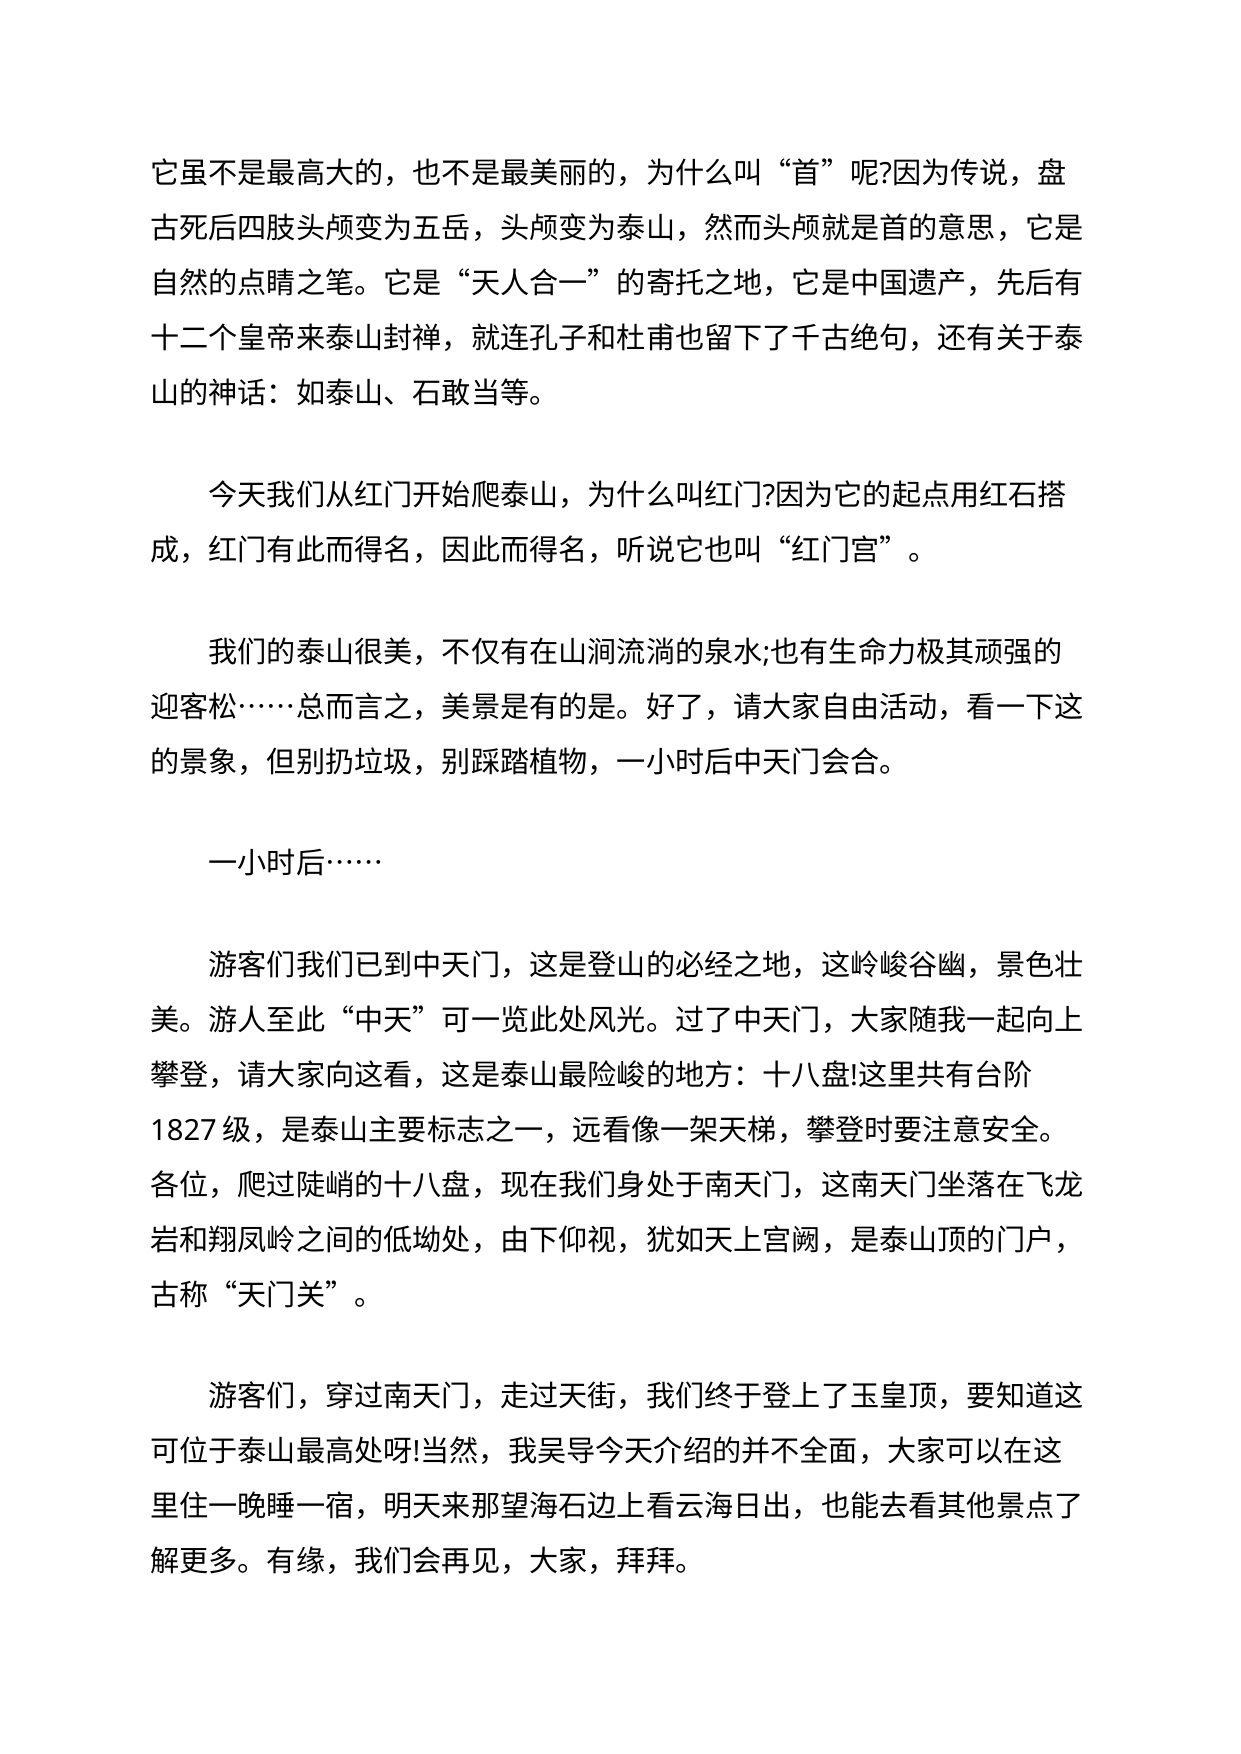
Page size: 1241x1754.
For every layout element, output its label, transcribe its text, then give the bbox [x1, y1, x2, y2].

text 我们的泰山很美，不仅有在山涧流淌的泉水;也有生命力极其顽强的迎客松……总而言之，美景是有的是。好了，请大家自由活动，看一下这的景象，但别扔垃圾，别踩踏植物，一小时后中天门会合。 [150, 628, 1090, 780]
text 游客们，穿过南天门，走过天街，我们终于登上了玉皇顶，要知道这可位于泰山最高处呀!当然，我吴导今天介绍的并不全面，大家可以在这里住一晚睡一宿，明天来那望海石边上看云海日出，也能去看其他景点了解更多。有缘，我们会再见，大家，拜拜。 [150, 1373, 1090, 1580]
text 今天我们从红门开始爬泰山，为什么叫红门?因为它的起点用红石搭成，红门有此而得名，因此而得名，听说它也叫“红门宫”。 [150, 471, 1090, 569]
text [150, 150, 1090, 412]
text 游客们我们已到中天门，这是登山的必经之地，这岭峻谷幽，景色壮美。游人至此“中天”可一览此处风光。过了中天门，大家随我一起向上攀登，请大家向这看，这是泰山最险峻的地方：十八盘!这里共有台阶1827级，是泰山主要标志之一，远看像一架天梯，攀登时要注意安全。各位，爬过陡峭的十八盘，现在我们身处于南天门，这南天门坐落在飞龙岩和翔凤岭之间的低坳处，由下仰视，犹如天上宫阙，是泰山顶的门户，古称“天门关”。 [150, 942, 1090, 1313]
text 一小时后…… [150, 840, 1090, 882]
